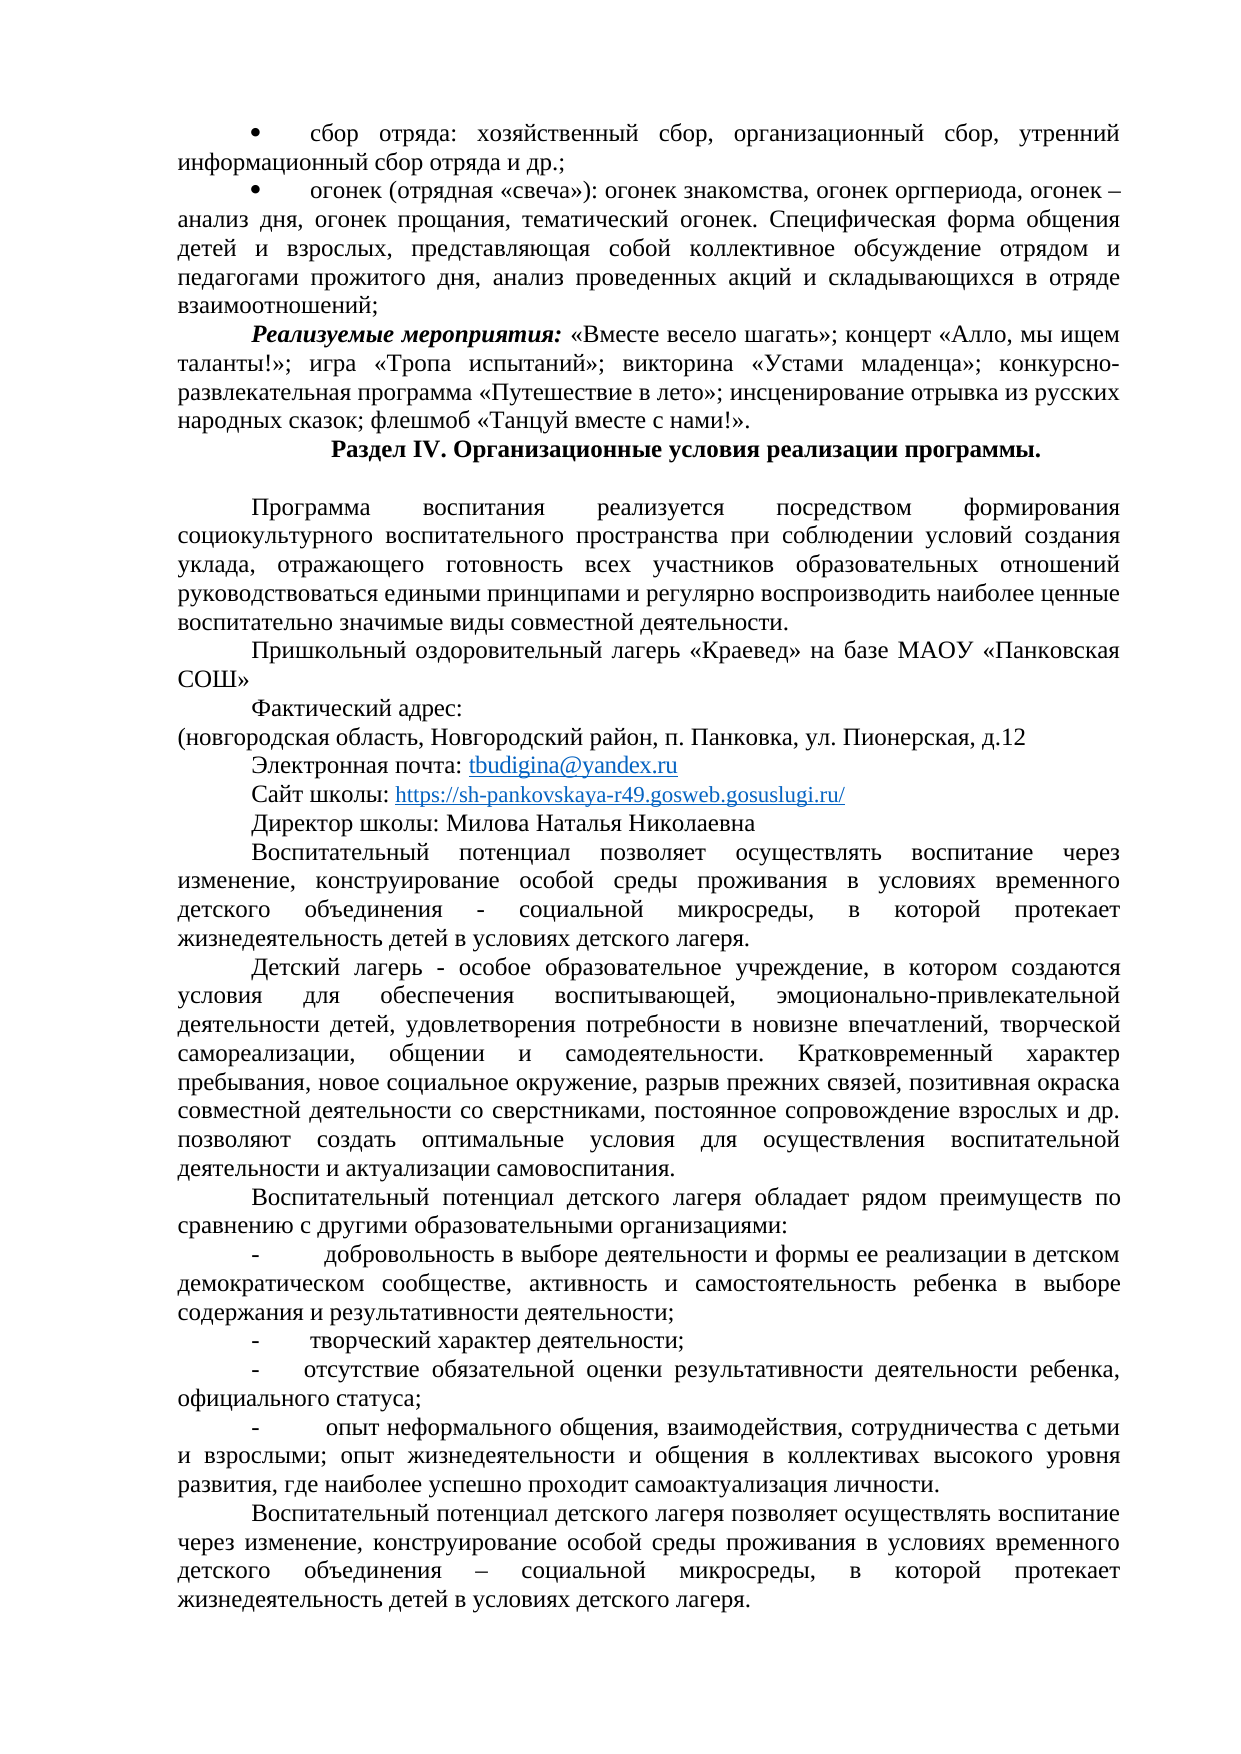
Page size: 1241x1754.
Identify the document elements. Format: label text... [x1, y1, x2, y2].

list сбор отряда: хозяйственный сбор, организационный сбор, утренний информационный сбор отряда и др.; [177, 118, 1121, 176]
text Пришкольный оздоровительный лагерь «Краевед» на базе МАОУ «Панковская СОШ» [177, 636, 1121, 693]
text Воспитательный потенциал позволяет осуществлять воспитание через изменение, конструирование особой среды проживания в условиях временного детского объединения - социальной микросреды, в которой протекает жизнедеятельность детей в условиях детского лагеря. [177, 837, 1121, 952]
text Программа воспитания реализуется посредством формирования социокультурного воспитательного пространства при соблюдении условий создания уклада, отражающего готовность всех участников образовательных отношений руководствоваться едиными принципами и регулярно воспроизводить наиболее ценные воспитательно значимые виды совместной деятельности. [177, 492, 1121, 636]
subtitle Раздел IV. Организационные условия реализации программы. [177, 434, 1121, 463]
text Фактический адрес: [177, 693, 1121, 722]
list добровольность в выборе деятельности и формы ее реализации в детском демократическом сообществе, активность и самостоятельность ребенка в выборе содержания и результативности деятельности; [177, 1239, 1121, 1326]
text Электронная почта: tbudigina@yandex.ru [177, 751, 1121, 779]
list творческий характер деятельности; [177, 1326, 1121, 1354]
text Сайт школы: https://sh-pankovskaya-r49.gosweb.gosuslugi.ru/ [177, 779, 1121, 808]
text (новгородская область, Новгородский район, п. Панковка, ул. Пионерская, д.12 [177, 722, 1152, 751]
text Воспитательный потенциал детского лагеря обладает рядом преимуществ по сравнению с другими образовательными организациями: [177, 1182, 1121, 1239]
text Реализуемые мероприятия: «Вместе весело шагать»; концерт «Алло, мы ищем таланты!»; игра «Тропа испытаний»; викторина «Устами младенца»; конкурсно- развлекательная программа «Путешествие в лето»; инсценирование отрывка из русских народных сказок; флешмоб «Танцуй вместе с нами!». [177, 319, 1121, 434]
list огонек (отрядная «свеча»): огонек знакомства, огонек оргпериода, огонек – анализ дня, огонек прощания, тематический огонек. Специфическая форма общения детей и взрослых, представляющая собой коллективное обсуждение отрядом и педагогами прожитого дня, анализ проведенных акций и складывающихся в отряде взаимоотношений; [177, 176, 1121, 319]
text Директор школы: Милова Наталья Николаевна [177, 808, 1121, 837]
text Детский лагерь - особое образовательное учреждение, в котором создаются условия для обеспечения воспитывающей, эмоционально-привлекательной деятельности детей, удовлетворения потребности в новизне впечатлений, творческой самореализации, общении и самодеятельности. Кратковременный характер пребывания, новое социальное окружение, разрыв прежних связей, позитивная окраска совместной деятельности со сверстниками, постоянное сопровождение взрослых и др. позволяют создать оптимальные условия для осуществления воспитательной деятельности и актуализации самовоспитания. [177, 952, 1121, 1182]
list отсутствие обязательной оценки результативности деятельности ребенка, официального статуса; [177, 1354, 1121, 1412]
list опыт неформального общения, взаимодействия, сотрудничества с детьми и взрослыми; опыт жизнедеятельности и общения в коллективах высокого уровня развития, где наиболее успешно проходит самоактуализация личности. [177, 1412, 1121, 1498]
text Воспитательный потенциал детского лагеря позволяет осуществлять воспитание через изменение, конструирование особой среды проживания в условиях временного детского объединения – социальной микросреды, в которой протекает жизнедеятельность детей в условиях детского лагеря. [177, 1498, 1121, 1613]
